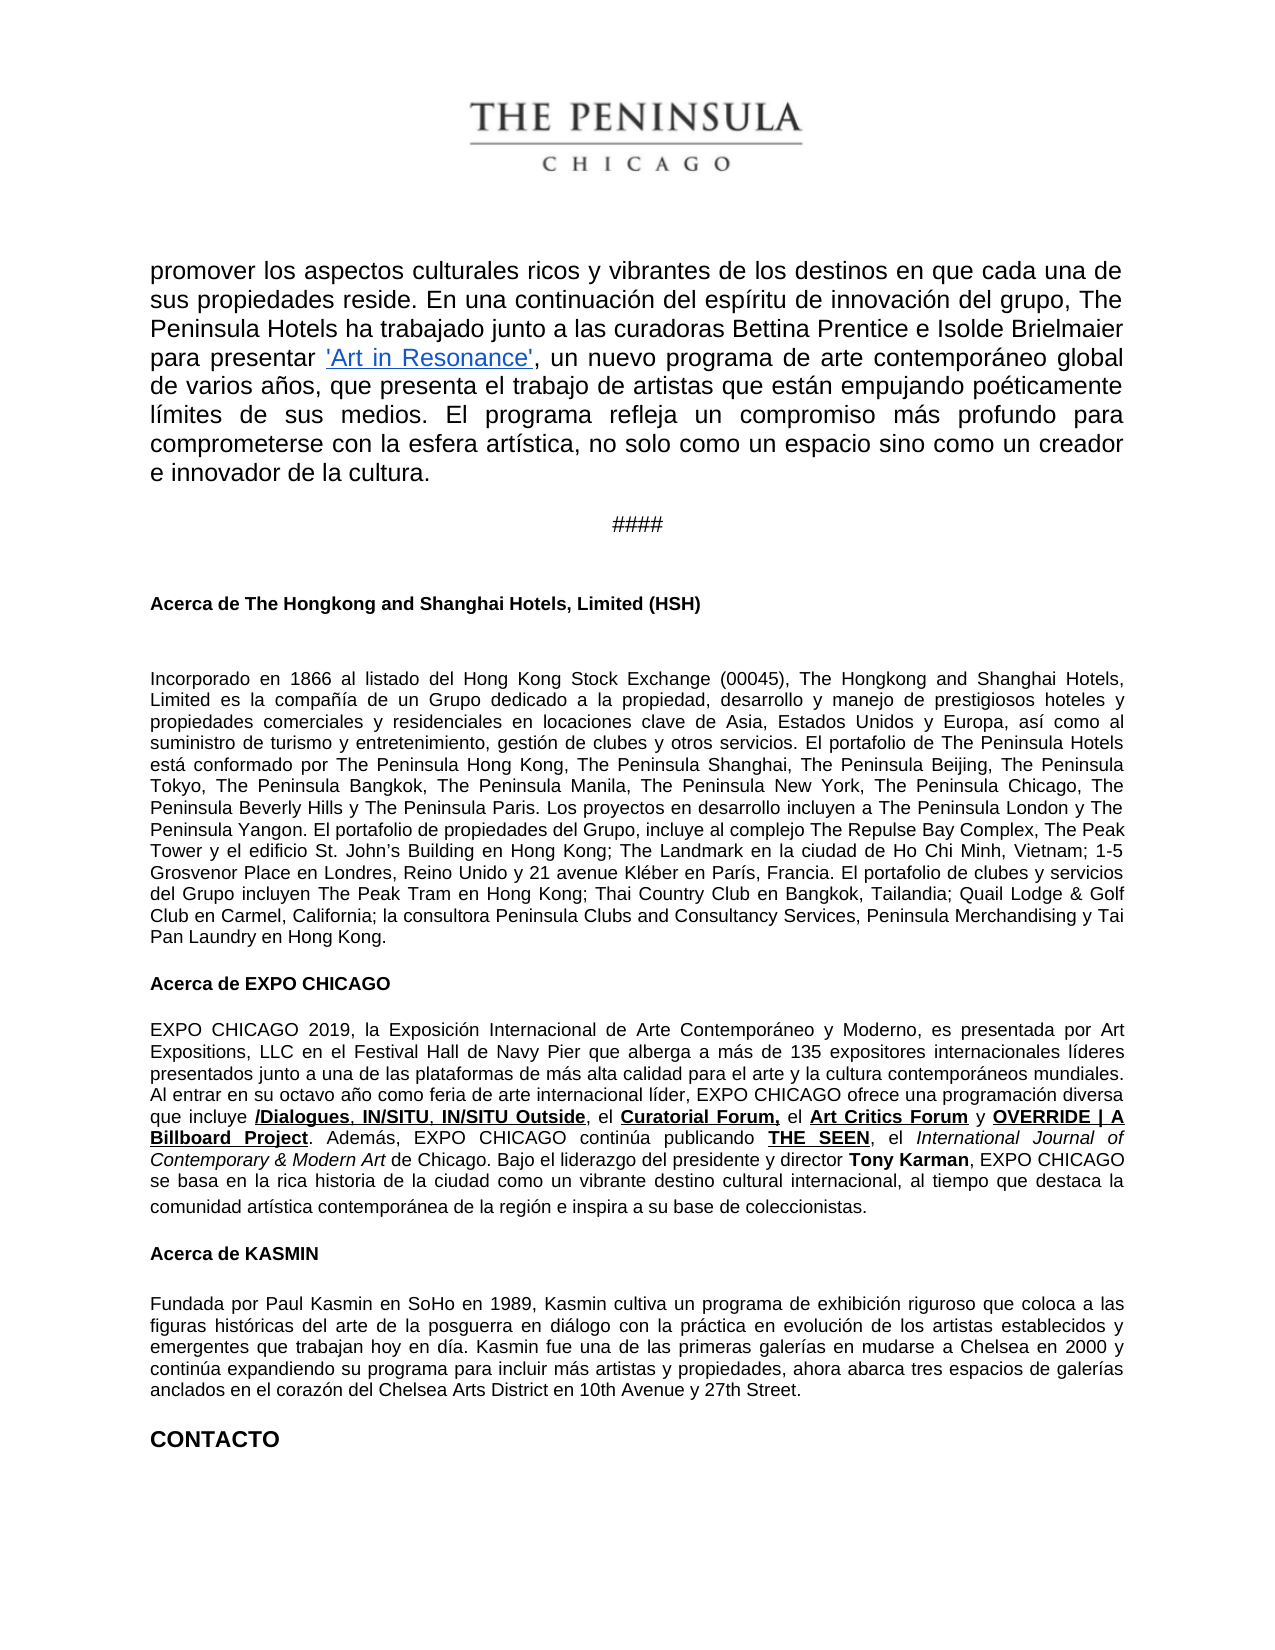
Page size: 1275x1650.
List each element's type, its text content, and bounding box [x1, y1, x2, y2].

picture [452, 86, 822, 202]
text Fundada por Paul Kasmin en SoHo en 1989, Kasmin cultiva un programa de exhibición riguroso que coloca a las figuras históricas del arte de la posguerra en diálogo con la práctica en evolución de los artistas establecidos y emergentes que trabajan hoy en día. Kasmin fue una de las primeras galerías en mudarse a Chelsea en 2000 y continúa expandiendo su programa para incluir más artistas y propiedades, ahora abarca tres espacios de galerías anclados en el corazón del Chelsea Arts District en 10th Avenue y 27th Street. [150, 1293, 1125, 1401]
text EXPO CHICAGO 2019, la Exposición Internacional de Arte Contemporáneo y Moderno, es presentada por Art Expositions, LLC en el Festival Hall de Navy Pier que alberga a más de 135 expositores internacionales líderes presentados junto a una de las plataformas de más alta calidad para el arte y la cultura contemporáneos mundiales. Al entrar en su octavo año como feria de arte internacional líder, EXPO CHICAGO ofrece una programación diversa que incluye /Dialogues, IN/SITU, IN/SITU Outside, el Curatorial Forum, el Art Critics Forum y OVERRIDE | A Billboard Project. Además, EXPO CHICAGO continúa publicando THE SEEN, el International Journal of Contemporary & Modern Art de Chicago. Bajo el liderazgo del presidente y director Tony Karman, EXPO CHICAGO se basa en la rica historia de la ciudad como un vibrante destino cultural internacional, al tiempo que destaca la comunidad artística contemporánea de la región e inspira a su base de coleccionistas. [150, 1019, 1125, 1218]
text Incorporado en 1866 al listado del Hong Kong Stock Exchange (00045), The Hongkong and Shanghai Hotels, Limited es la compañía de un Grupo dedicado a la propiedad, desarrollo y manejo de prestigiosos hoteles y propiedades comerciales y residenciales en locaciones clave de Asia, Estados Unidos y Europa, así como al suministro de turismo y entretenimiento, gestión de clubes y otros servicios. El portafolio de The Peninsula Hotels está conformado por The Peninsula Hong Kong, The Peninsula Shanghai, The Peninsula Beijing, The Peninsula Tokyo, The Peninsula Bangkok, The Peninsula Manila, The Peninsula New York, The Peninsula Chicago, The Peninsula Beverly Hills y The Peninsula Paris. Los proyectos en desarrollo incluyen a The Peninsula London y The Peninsula Yangon. El portafolio de propiedades del Grupo, incluye al complejo The Repulse Bay Complex, The Peak Tower y el edificio St. John’s Building en Hong Kong; The Landmark en la ciudad de Ho Chi Minh, Vietnam; 1-5 Grosvenor Place en Londres, Reino Unido y 21 avenue Kléber en París, Francia. El portafolio de clubes y servicios del Grupo incluyen The Peak Tram en Hong Kong; Thai Country Club en Bangkok, Tailandia; Quail Lodge & Golf Club en Carmel, California; la consultora Peninsula Clubs and Consultancy Services, Peninsula Merchandising y Tai Pan Laundry en Hong Kong. [150, 667, 1125, 948]
list CONTACTO [150, 1426, 1125, 1452]
text Acerca de EXPO CHICAGO [150, 973, 1125, 994]
text #### [150, 511, 1125, 538]
text Acerca de KASMIN [150, 1243, 1125, 1265]
text Acerca de The Hongkong and Shanghai Hotels, Limited (HSH) [150, 593, 1125, 614]
